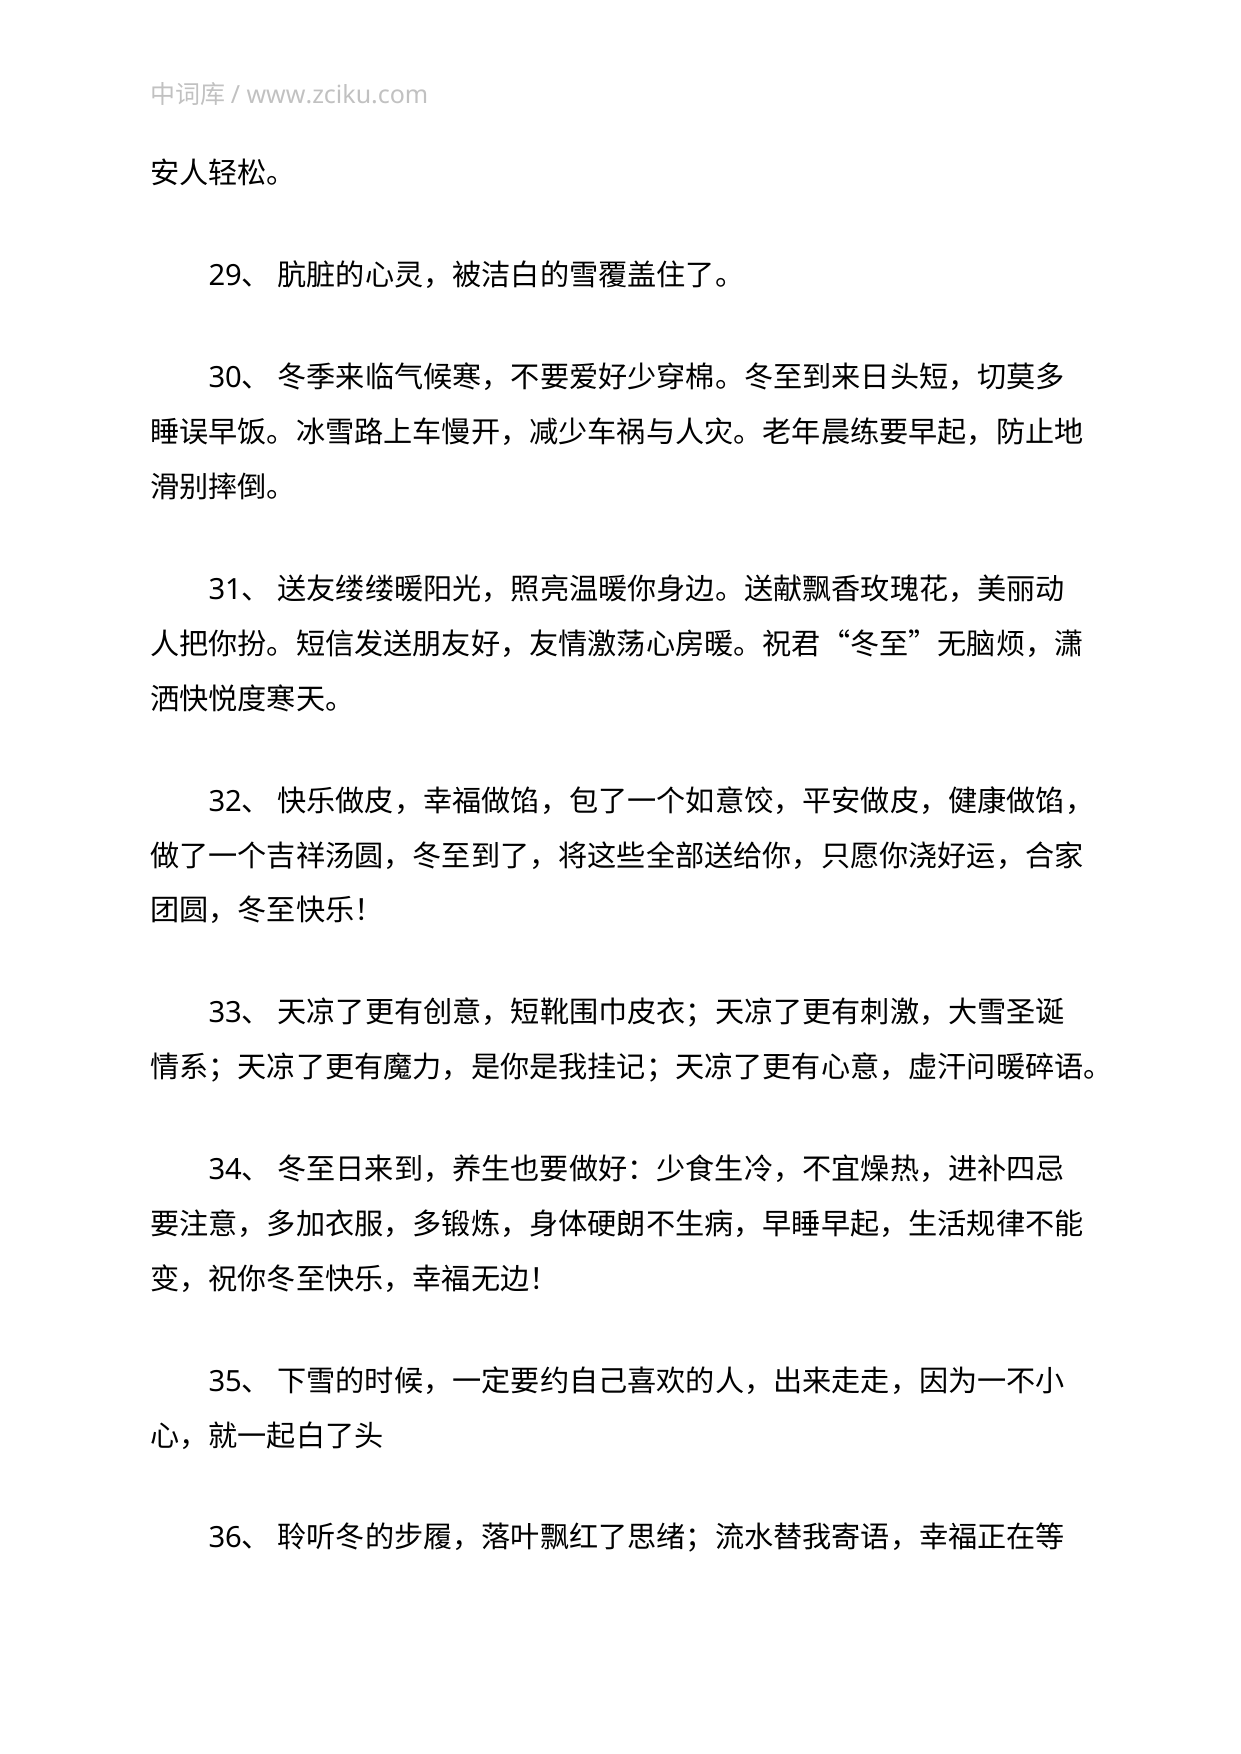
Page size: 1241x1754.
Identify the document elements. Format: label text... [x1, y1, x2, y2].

text 35、 下雪的时候，一定要约自己喜欢的人，出来走走，因为一不小心，就一起白了头 [150, 1357, 1090, 1454]
text 33、 天凉了更有创意，短靴围巾皮衣；天凉了更有刺激，大雪圣诞情系；天凉了更有魔力，是你是我挂记；天凉了更有心意，虚汗问暖碎语。 [150, 989, 1090, 1086]
text 32、 快乐做皮，幸福做馅，包了一个如意饺，平安做皮，健康做馅，做了一个吉祥汤圆，冬至到了，将这些全部送给你，只愿你浇好运，合家团圆，冬至快乐！ [150, 777, 1090, 929]
text 31、 送友缕缕暖阳光，照亮温暖你身边。送献飘香玫瑰花，美丽动人把你扮。短信发送朋友好，友情激荡心房暖。祝君“冬至”无脑烦，潇洒快悦度寒天。 [150, 565, 1090, 718]
text 34、 冬至日来到，养生也要做好：少食生冷，不宜燥热，进补四忌要注意，多加衣服，多锻炼，身体硬朗不生病，早睡早起，生活规律不能变，祝你冬至快乐，幸福无边！ [150, 1146, 1090, 1298]
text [150, 150, 1090, 192]
text 30、 冬季来临气候寒，不要爱好少穿棉。冬至到来日头短，切莫多睡误早饭。冰雪路上车慢开，减少车祸与人灾。老年晨练要早起，防止地滑别摔倒。 [150, 354, 1090, 506]
text 29、 肮脏的心灵，被洁白的雪覆盖住了。 [150, 252, 1090, 294]
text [150, 1514, 1090, 1556]
